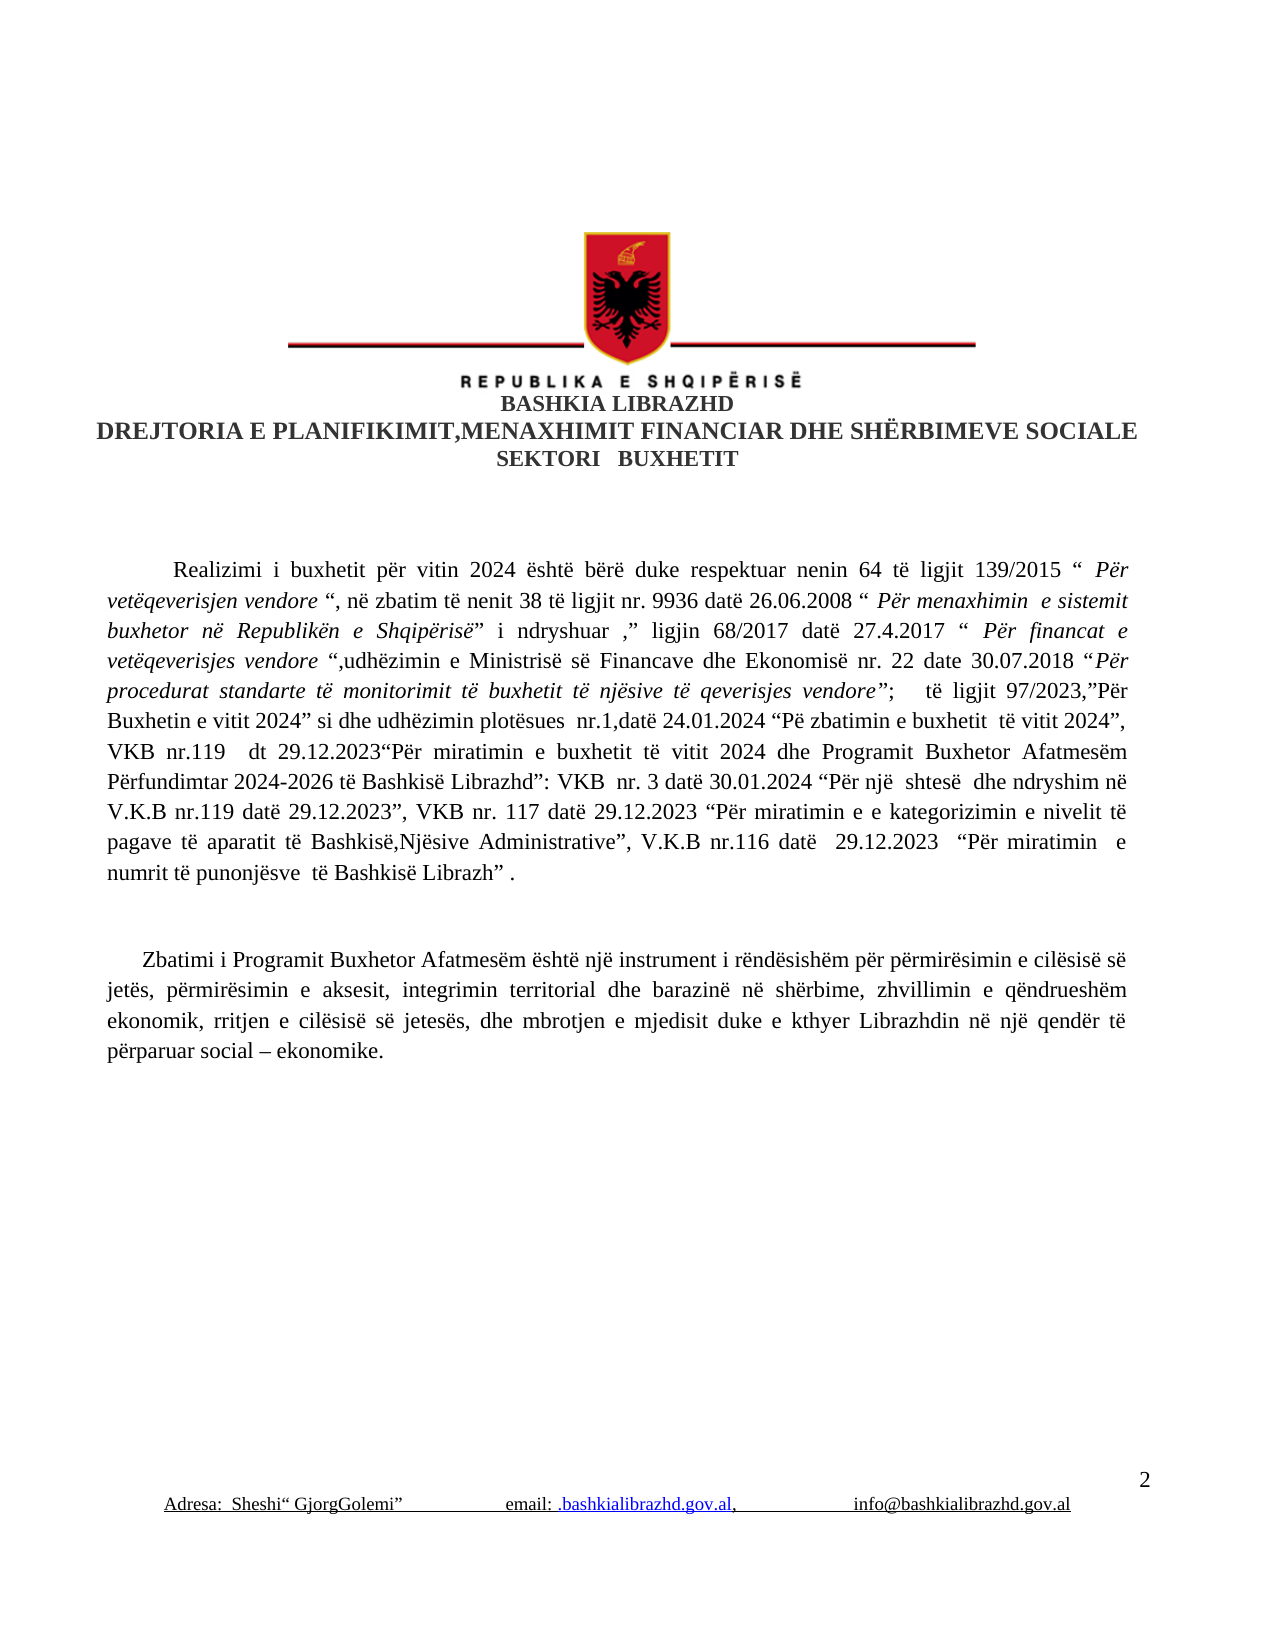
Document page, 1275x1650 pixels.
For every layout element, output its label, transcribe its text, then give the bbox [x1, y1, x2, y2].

picture [286, 221, 976, 390]
text Realizimi i buxhetit për vitin 2024 është bërë duke respektuar nenin 64 të ligjit 139/2015 “ Për vetëqeverisjen vendore “, në zbatim të nenit 38 të ligjit nr. 9936 datë 26.06.2008 “ Për menaxhimin e sistemit buxhetor në Republikën e Shqipërisë” i ndryshuar ,” ligjin 68/2017 datë 27.4.2017 “ Për financat e vetëqeverisjes vendore “,udhëzimin e Ministrisë së Financave dhe Ekonomisë nr. 22 date 30.07.2018 “Për procedurat standarte të monitorimit të buxhetit të njësive të qeverisjes vendore”; të ligjit 97/2023,”Për Buxhetin e vitit 2024” si dhe udhëzimin plotësues nr.1,datë 24.01.2024 “Pë zbatimin e buxhetit të vitit 2024”, VKB nr.119 dt 29.12.2023“Për miratimin e buxhetit të vitit 2024 dhe Programit Buxhetor Afatmesëm Përfundimtar 2024-2026 të Bashkisë Librazhd”: VKB nr. 3 datë 30.01.2024 “Për një shtesë dhe ndryshim në V.K.B nr.119 datë 29.12.2023”, VKB nr. 117 datë 29.12.2023 “Për miratimin e e kategorizimin e nivelit të pagave të aparatit të Bashkisë,Njësive Administrative”, V.K.B nr.116 datë 29.12.2023 “Për miratimin e numrit të punonjësve të Bashkisë Librazh” . [107, 557, 1128, 885]
text DREJTORIA E PLANIFIKIMIT,MENAXHIMIT FINANCIAR DHE SHËRBIMEVE SOCIALE SEKTORI BUXHETIT [84, 416, 1151, 471]
text BASHKIA LIBRAZHD [84, 390, 1151, 416]
text Zbatimi i Programit Buxhetor Afatmesëm është një instrument i rëndësishëm për përmirësimin e cilësisë së jetës, përmirësimin e aksesit, integrimin territorial dhe barazinë në shërbime, zhvillimin e qëndrueshëm ekonomik, rritjen e cilësisë së jetesës, dhe mbrotjen e mjedisit duke e kthyer Librazhdin në një qendër të përparuar social – ekonomike. [107, 946, 1128, 1063]
